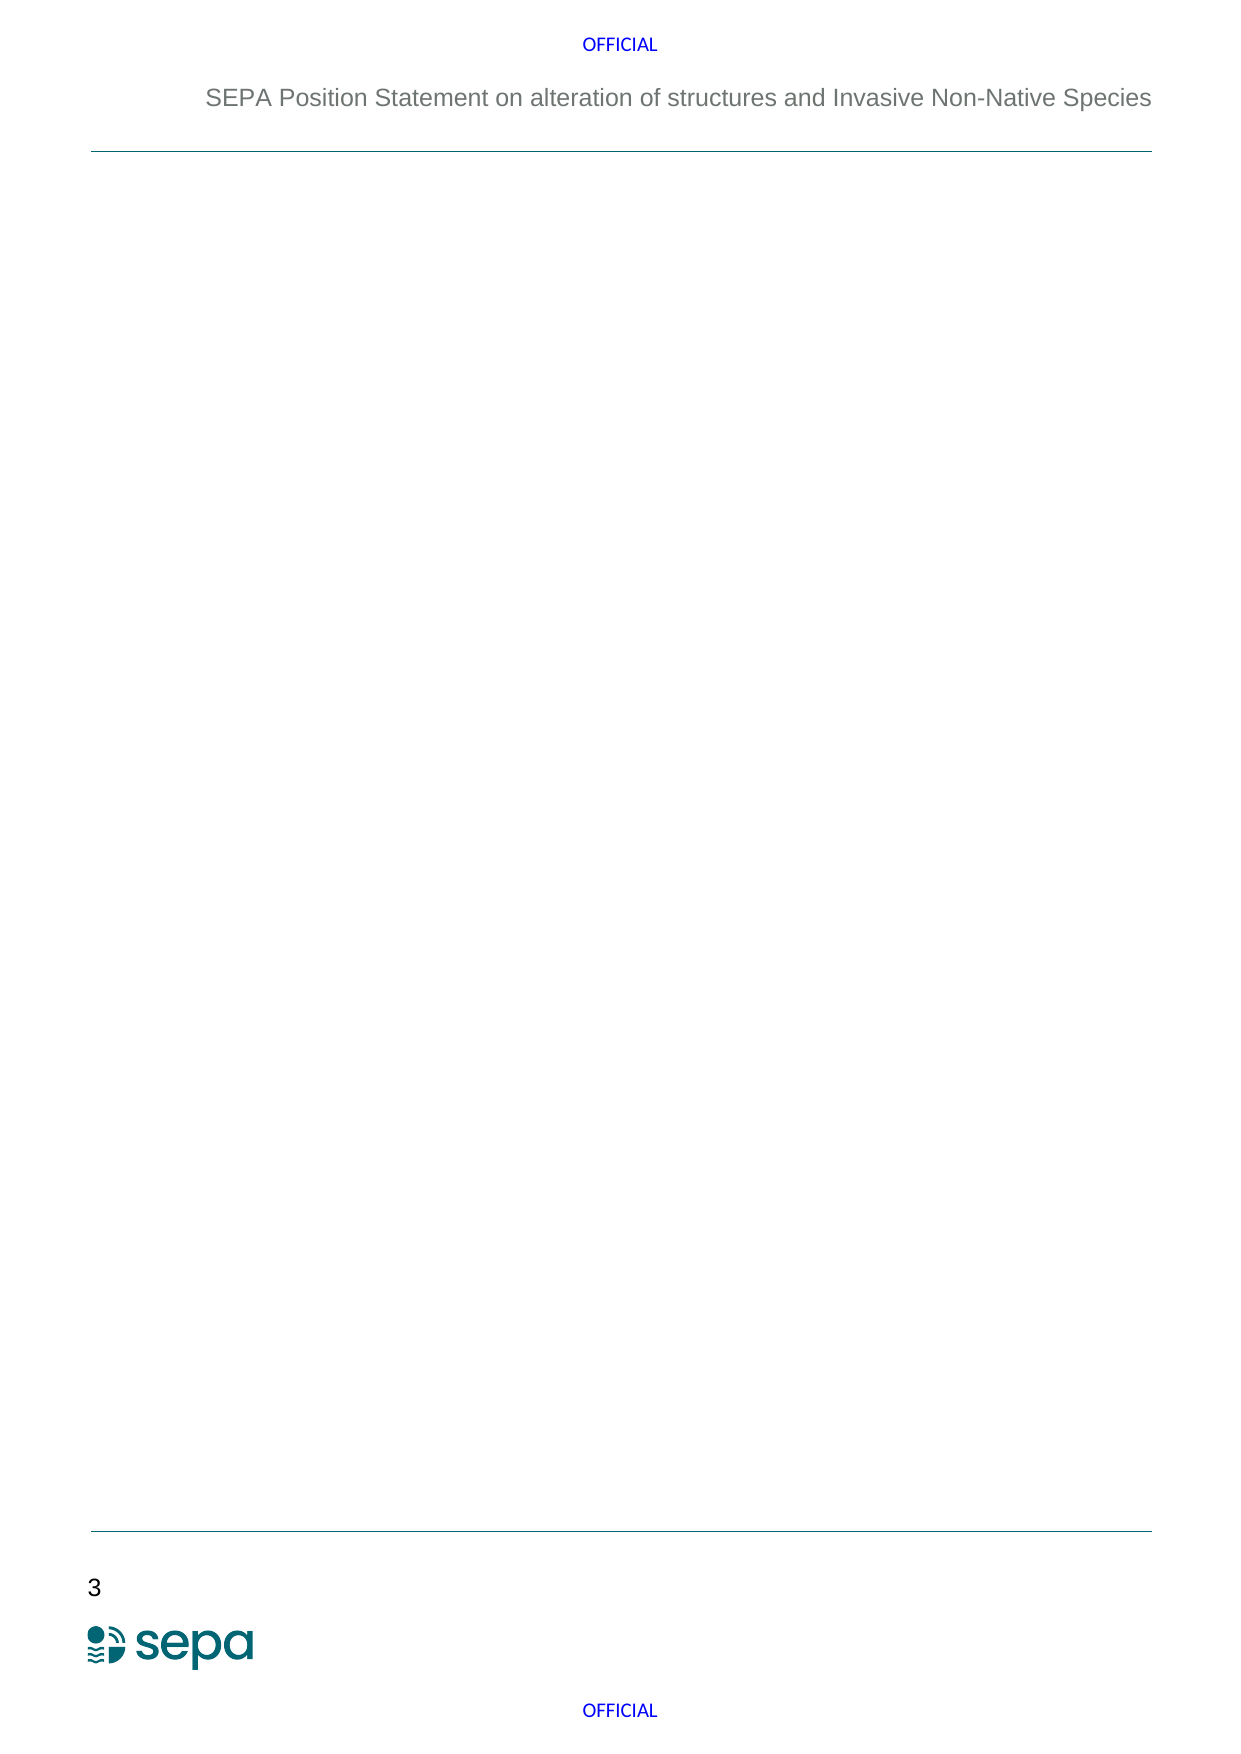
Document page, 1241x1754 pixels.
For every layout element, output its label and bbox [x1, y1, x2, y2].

picture [87, 1626, 253, 1670]
